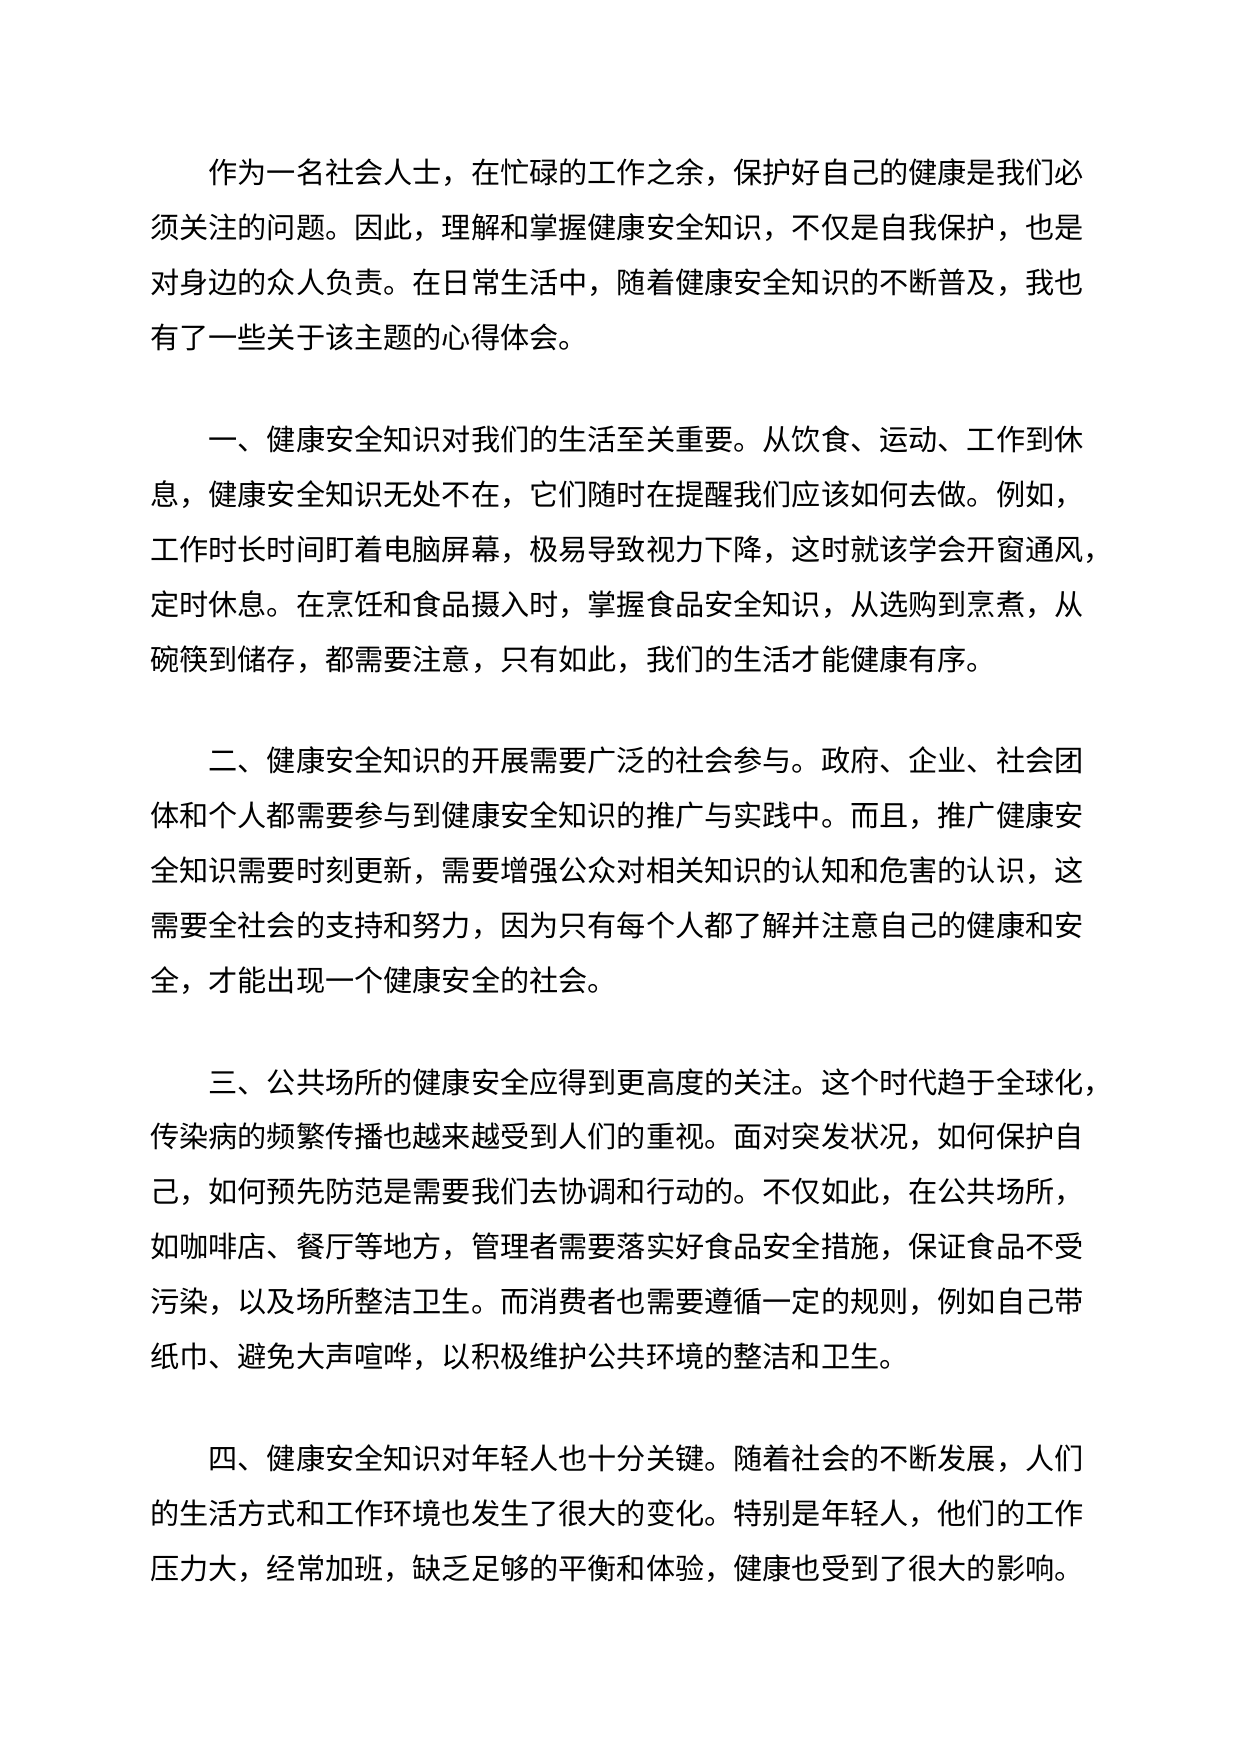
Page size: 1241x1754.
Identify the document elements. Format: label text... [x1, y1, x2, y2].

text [150, 1435, 1090, 1587]
text 一、健康安全知识对我们的生活至关重要。从饮食、运动、工作到休息，健康安全知识无处不在，它们随时在提醒我们应该如何去做。例如，工作时长时间盯着电脑屏幕，极易导致视力下降，这时就该学会开窗通风，定时休息。在烹饪和食品摄入时，掌握食品安全知识，从选购到烹煮，从碗筷到储存，都需要注意，只有如此，我们的生活才能健康有序。 [150, 416, 1090, 678]
text 三、公共场所的健康安全应得到更高度的关注。这个时代趋于全球化，传染病的频繁传播也越来越受到人们的重视。面对突发状况，如何保护自己，如何预先防范是需要我们去协调和行动的。不仅如此，在公共场所，如咖啡店、餐厅等地方，管理者需要落实好食品安全措施，保证食品不受污染，以及场所整洁卫生。而消费者也需要遵循一定的规则，例如自己带纸巾、避免大声喧哗，以积极维护公共环境的整洁和卫生。 [150, 1059, 1090, 1376]
text 作为一名社会人士，在忙碌的工作之余，保护好自己的健康是我们必须关注的问题。因此，理解和掌握健康安全知识，不仅是自我保护，也是对身边的众人负责。在日常生活中，随着健康安全知识的不断普及，我也有了一些关于该主题的心得体会。 [150, 150, 1090, 357]
text 二、健康安全知识的开展需要广泛的社会参与。政府、企业、社会团体和个人都需要参与到健康安全知识的推广与实践中。而且，推广健康安全知识需要时刻更新，需要增强公众对相关知识的认知和危害的认识，这需要全社会的支持和努力，因为只有每个人都了解并注意自己的健康和安全，才能出现一个健康安全的社会。 [150, 738, 1090, 1000]
